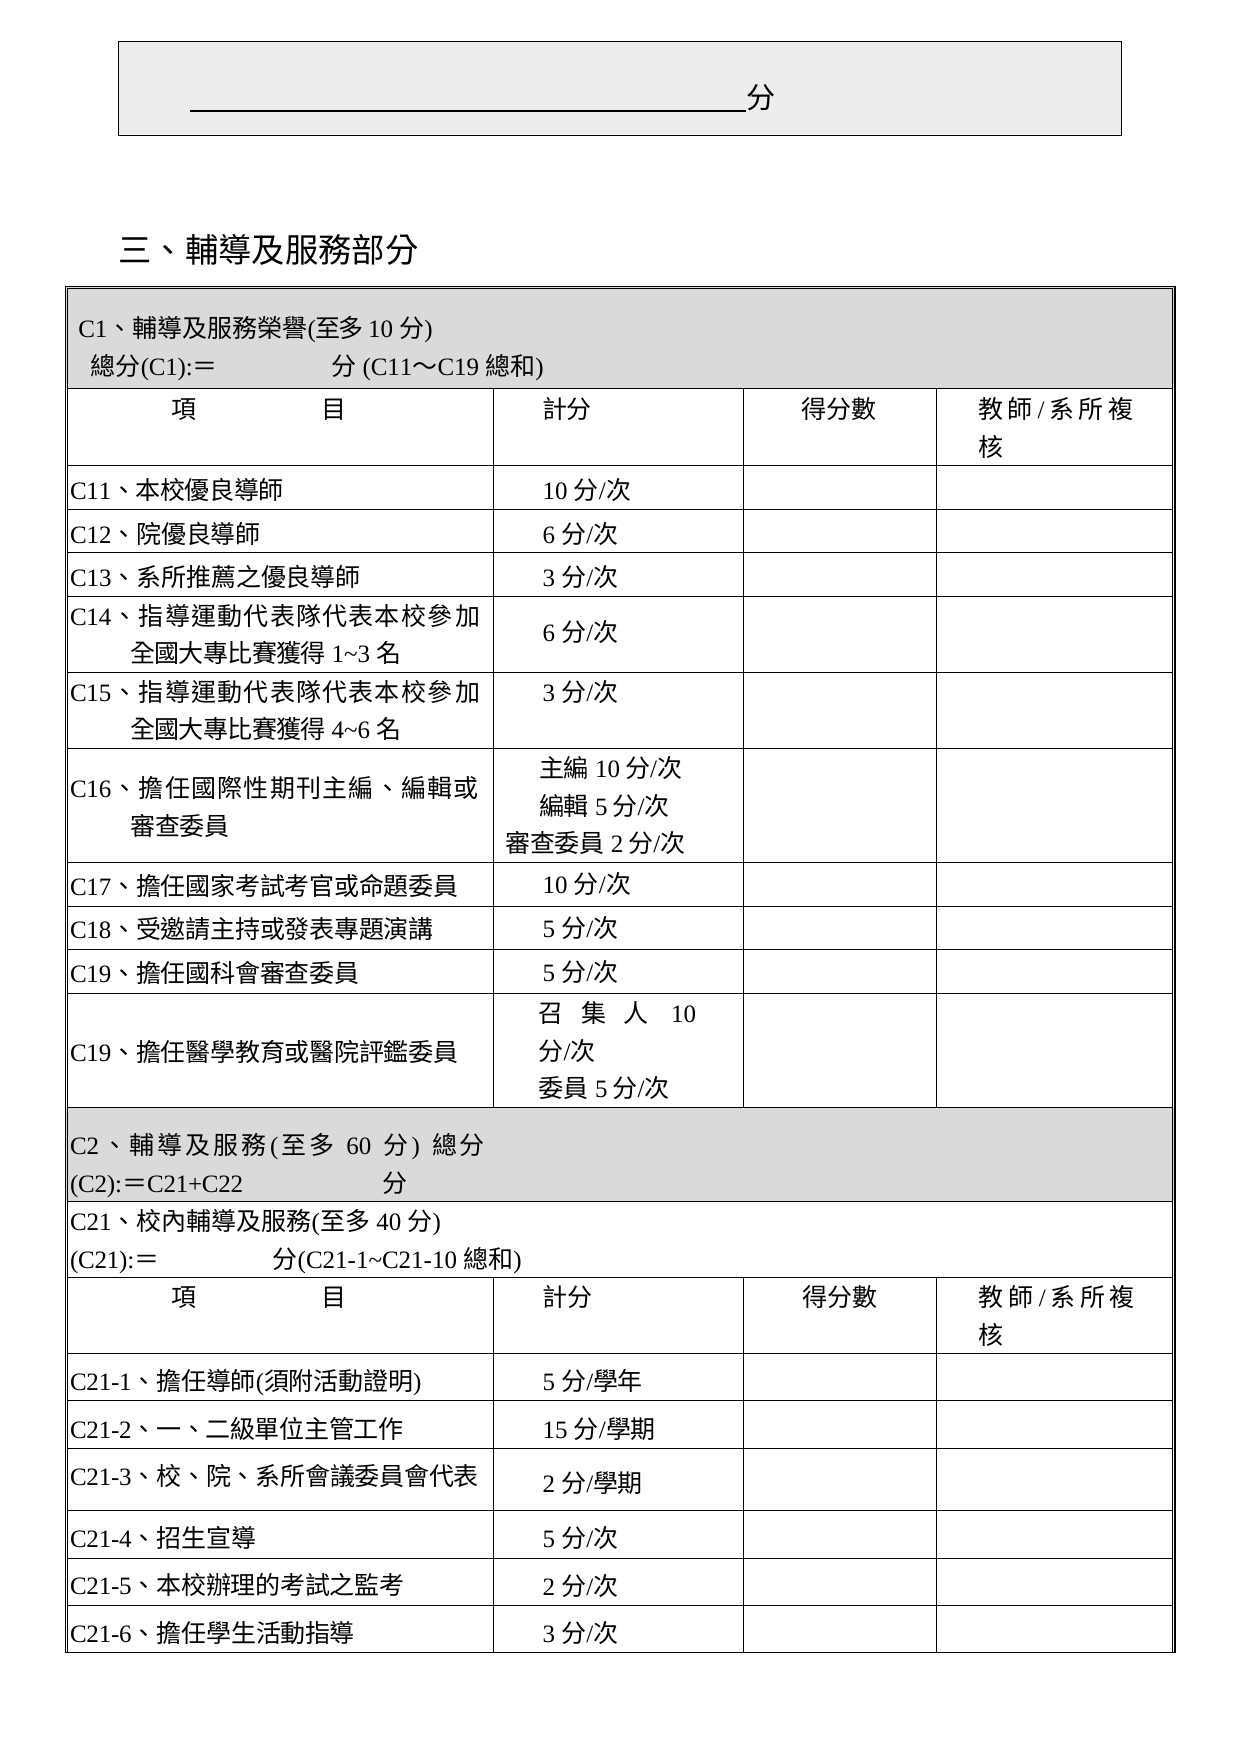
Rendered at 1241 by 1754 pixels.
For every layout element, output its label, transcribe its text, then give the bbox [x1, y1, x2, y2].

table_cell [744, 1511, 936, 1557]
table_cell [744, 749, 936, 862]
table_cell [937, 673, 1172, 748]
table_cell 得分數 [744, 1278, 936, 1353]
table_cell C2、輔導及服務(至多 60 分) 總分(C2):＝C21+C22 分 [68, 1108, 1172, 1201]
table_cell [744, 1354, 936, 1400]
table_cell C21-1、擔任導師(須附活動證明) [68, 1354, 493, 1400]
text 三、輔導及服務部分 [118, 211, 1122, 286]
table_cell 教師/系所複核 [937, 389, 1172, 465]
table_cell 5 分/次 [494, 950, 743, 993]
table_cell C13、系所推薦之優良導師 [68, 553, 493, 596]
table_cell 召集人10分/次 委員 5分/次 [494, 994, 743, 1107]
table_cell 5 分/次 [494, 1511, 743, 1557]
table_cell [937, 1354, 1172, 1400]
table_cell C17、擔任國家考試考官或命題委員 [68, 863, 493, 906]
table_cell [744, 994, 936, 1107]
table_cell [937, 950, 1172, 993]
table_cell 5 分/學年 [494, 1354, 743, 1400]
table_cell [744, 466, 936, 509]
table_cell C19、擔任醫學教育或醫院評鑑委員 [68, 994, 493, 1107]
table_cell C15、指導運動代表隊代表本校參加全國大專比賽獲得 4~6 名 [68, 673, 493, 748]
table_cell [937, 1401, 1172, 1448]
table_cell [744, 553, 936, 596]
table_cell [744, 1559, 936, 1605]
table_cell [937, 1511, 1172, 1557]
table_cell [744, 1606, 936, 1652]
table_cell [937, 553, 1172, 596]
table_cell C21、校內輔導及服務(至多 40 分) (C21):＝ 分(C21-1~C21-10 總和) [68, 1202, 1172, 1277]
table_cell [937, 863, 1172, 906]
table_cell [744, 1401, 936, 1448]
table_cell 計分 [494, 389, 743, 465]
table_cell C21-5、本校辦理的考試之監考 [68, 1559, 493, 1605]
table_cell [744, 863, 936, 906]
table_cell [937, 994, 1172, 1107]
table_cell 項 目 [68, 1278, 493, 1353]
table_cell [937, 1606, 1172, 1652]
table_cell 3 分/次 [494, 1606, 743, 1652]
table_cell C12、院優良導師 [68, 510, 493, 552]
table_cell C11、本校優良導師 [68, 466, 493, 509]
table_cell 2 分/次 [494, 1559, 743, 1605]
table_cell 10 分/次 [494, 863, 743, 906]
table_cell 2 分/學期 [494, 1449, 743, 1510]
table_header C1、輔導及服務榮譽(至多 10 分) 總分(C1):＝ 分 (C11〜C19 總和) [68, 289, 1172, 388]
table_cell [744, 597, 936, 672]
table_cell [744, 907, 936, 949]
table_cell C21-4、招生宣導 [68, 1511, 493, 1557]
table_cell [744, 510, 936, 552]
table_cell [744, 950, 936, 993]
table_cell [119, 42, 1121, 134]
table_cell 主編 10分/次 編輯 5分/次 審查委員 2分/次 [494, 749, 743, 862]
table_cell 項 目 [68, 389, 493, 465]
table_cell [937, 466, 1172, 509]
table_cell 15 分/學期 [494, 1401, 743, 1448]
table_cell [744, 673, 936, 748]
table_cell 6 分/次 [494, 510, 743, 552]
table_cell 3 分/次 [494, 673, 743, 748]
table_cell [937, 1449, 1172, 1510]
table_cell C21-2、一、二級單位主管工作 [68, 1401, 493, 1448]
table_cell 6 分/次 [494, 597, 743, 672]
table_cell 教師/系所複核 [937, 1278, 1172, 1353]
table_cell C21-6、擔任學生活動指導 [68, 1606, 493, 1652]
table_cell [744, 1449, 936, 1510]
table_cell C14、指導運動代表隊代表本校參加全國大專比賽獲得 1~3 名 [68, 597, 493, 672]
table_cell 10 分/次 [494, 466, 743, 509]
table_cell [937, 510, 1172, 552]
table_cell [937, 597, 1172, 672]
table_cell [937, 1559, 1172, 1605]
table_cell C21-3、校、院、系所會議委員會代表 [68, 1449, 493, 1510]
table_cell C16、擔任國際性期刊主編、編輯或審查委員 [68, 749, 493, 862]
table_cell [937, 749, 1172, 862]
table_cell 5 分/次 [494, 907, 743, 949]
table_cell 3 分/次 [494, 553, 743, 596]
table_cell C19、擔任國科會審查委員 [68, 950, 493, 993]
table_cell 得分數 [744, 389, 936, 465]
table_cell 計分 [494, 1278, 743, 1353]
table_cell [937, 907, 1172, 949]
table_cell C18、受邀請主持或發表專題演講 [68, 907, 493, 949]
